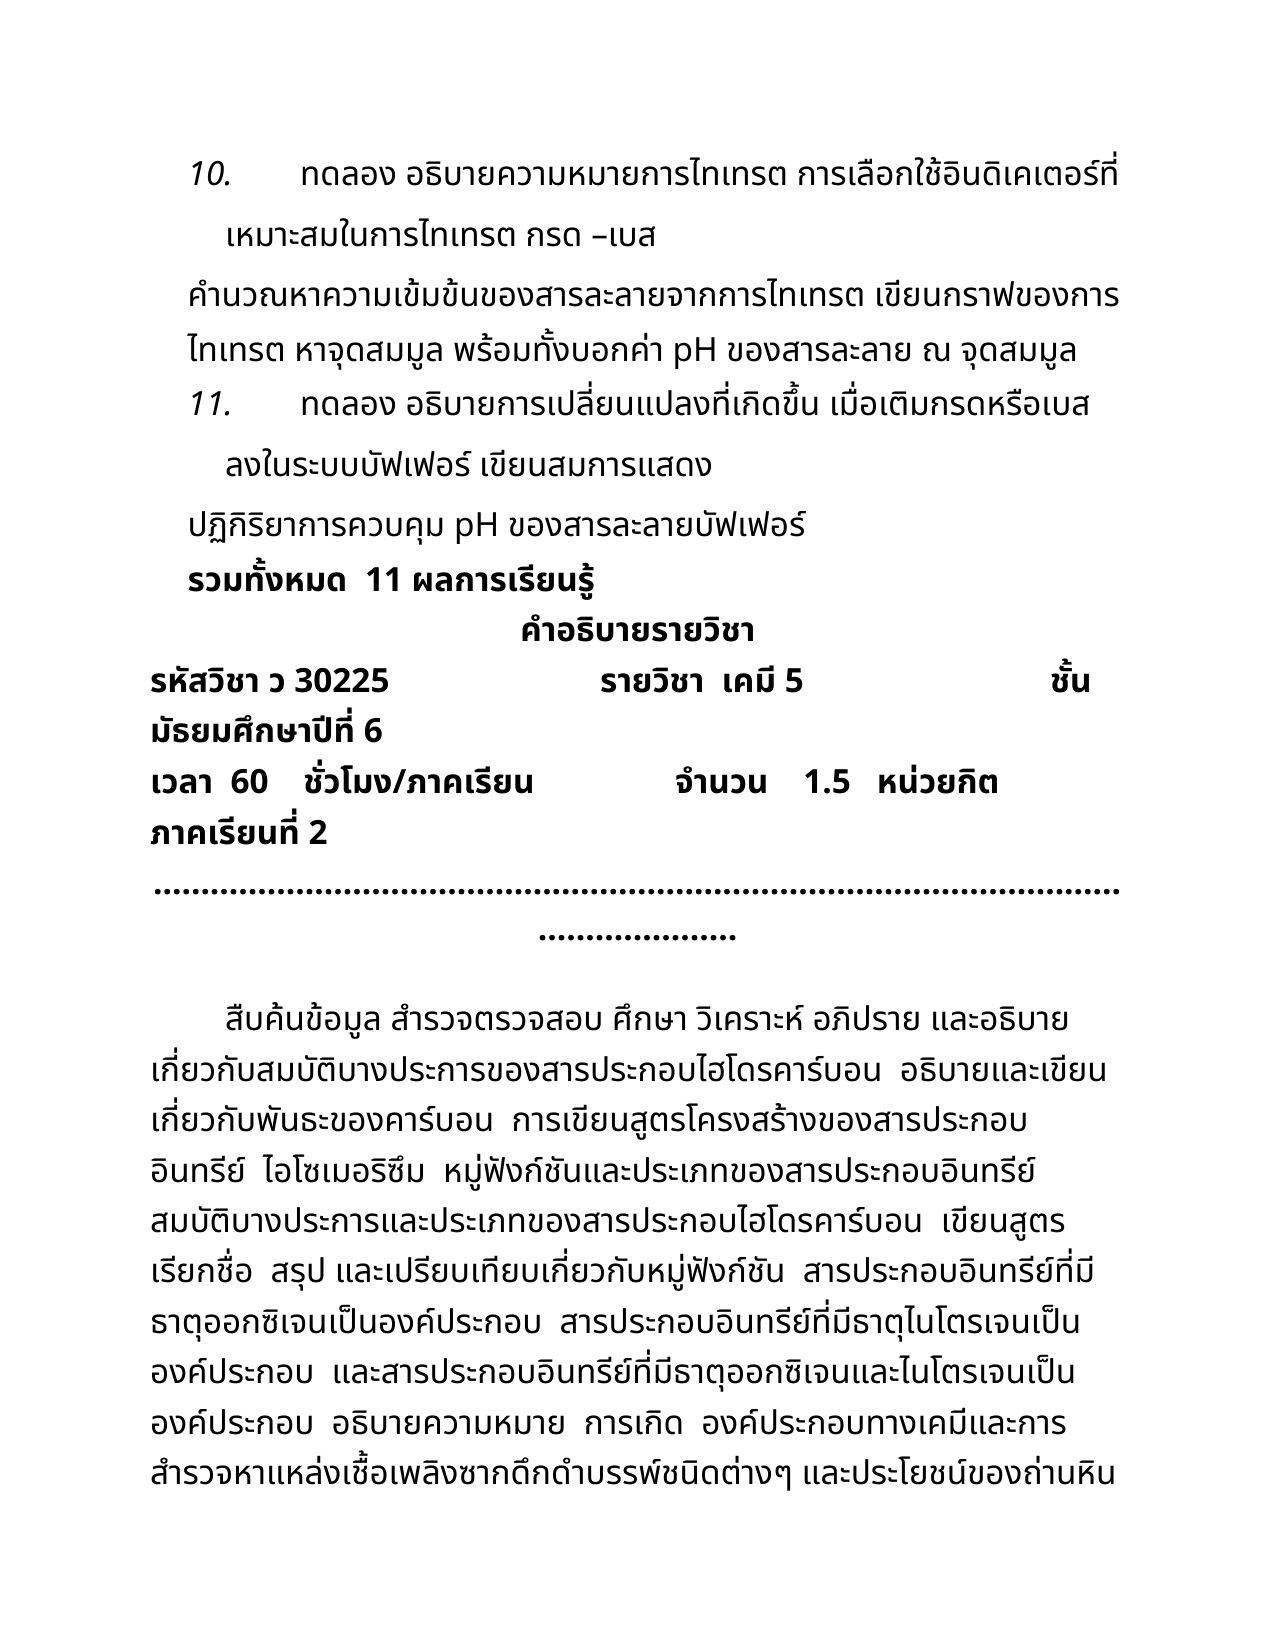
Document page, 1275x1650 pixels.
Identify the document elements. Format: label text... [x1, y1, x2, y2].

text …………………………………………………………………………………………………………… [150, 859, 1125, 950]
text รวมทั้งหมด 11 ผลการเรียนรู้ [150, 556, 1125, 606]
text ปฏิกิริยาการควบคุม pH ของสารละลายบัฟเฟอร์ [187, 501, 1125, 552]
list ทดลอง อธิบายความหมายการไทเทรต การเลือกใช้อินดิเคเตอร์ที่เหมาะสมในการไทเทรต กรด –เบส [187, 150, 1125, 261]
text เวลา 60 ชั่วโมง/ภาคเรียน จำนวน 1.5 หน่วยกิต ภาคเรียนที่ 2 [150, 758, 1125, 859]
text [150, 995, 1125, 1499]
list ทดลอง อธิบายการเปลี่ยนแปลงที่เกิดขึ้น เมื่อเติมกรดหรือเบสลงในระบบบัฟเฟอร์ เขียนสมการแสดง [187, 380, 1125, 491]
text คำอธิบายรายวิชา [150, 606, 1125, 657]
text คำนวณหาความเข้มข้นของสารละลายจากการไทเทรต เขียนกราฟของการไทเทรต หาจุดสมมูล พร้อมทั้งบอกค่า pH ของสารละลาย ณ จุดสมมูล [187, 271, 1125, 376]
text รหัสวิชา ว 30225 รายวิชา เคมี 5 ชั้นมัธยมศึกษาปีที่ 6 [150, 657, 1125, 758]
